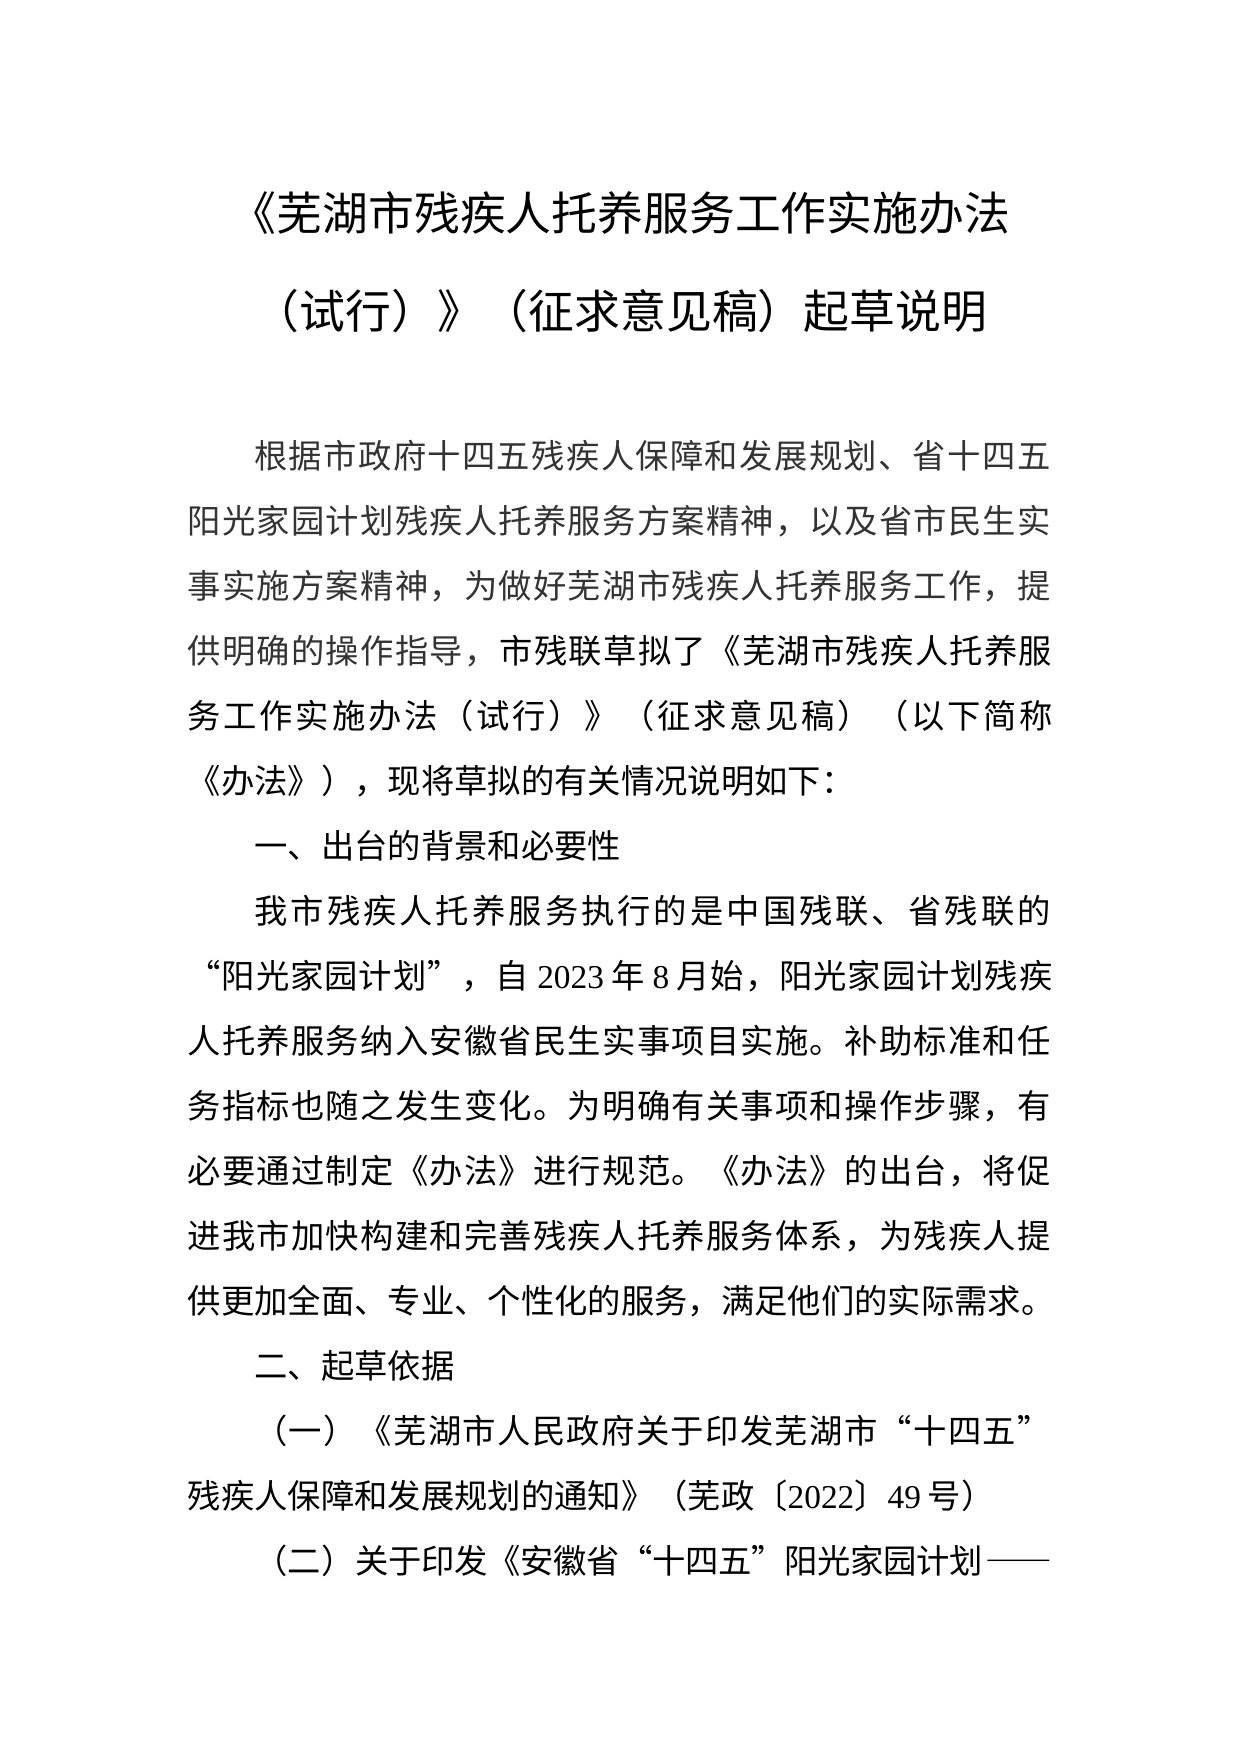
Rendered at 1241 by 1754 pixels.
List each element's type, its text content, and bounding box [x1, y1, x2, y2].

text 根据市政府十四五残疾人保障和发展规划、省十四五阳光家园计划残疾人托养服务方案精神，以及省市民生实事实施方案精神，为做好芜湖市残疾人托养服务工作，提供明确的操作指导，市残联草拟了《芜湖市残疾人托养服务工作实施办法（试行）》（征求意见稿）（以下简称《办法》），现将草拟的有关情况说明如下： [187, 422, 1053, 812]
text 《芜湖市残疾人托养服务工作实施办法（试行）》（征求意见稿）起草说明 [187, 162, 1053, 357]
text 一、出台的背景和必要性 [187, 812, 1053, 877]
text （一）《芜湖市人民政府关于印发芜湖市“十四五”残疾人保障和发展规划的通知》（芜政〔2022〕49号） [187, 1397, 1053, 1527]
text 我市残疾人托养服务执行的是中国残联、省残联的“阳光家园计划”，自2023年8月始，阳光家园计划残疾人托养服务纳入安徽省民生实事项目实施。补助标准和任务指标也随之发生变化。为明确有关事项和操作步骤，有必要通过制定《办法》进行规范。《办法》的出台，将促进我市加快构建和完善残疾人托养服务体系，为残疾人提供更加全面、专业、个性化的服务，满足他们的实际需求。 [187, 877, 1053, 1332]
text 二、起草依据 [187, 1332, 1053, 1397]
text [187, 1527, 1053, 1592]
